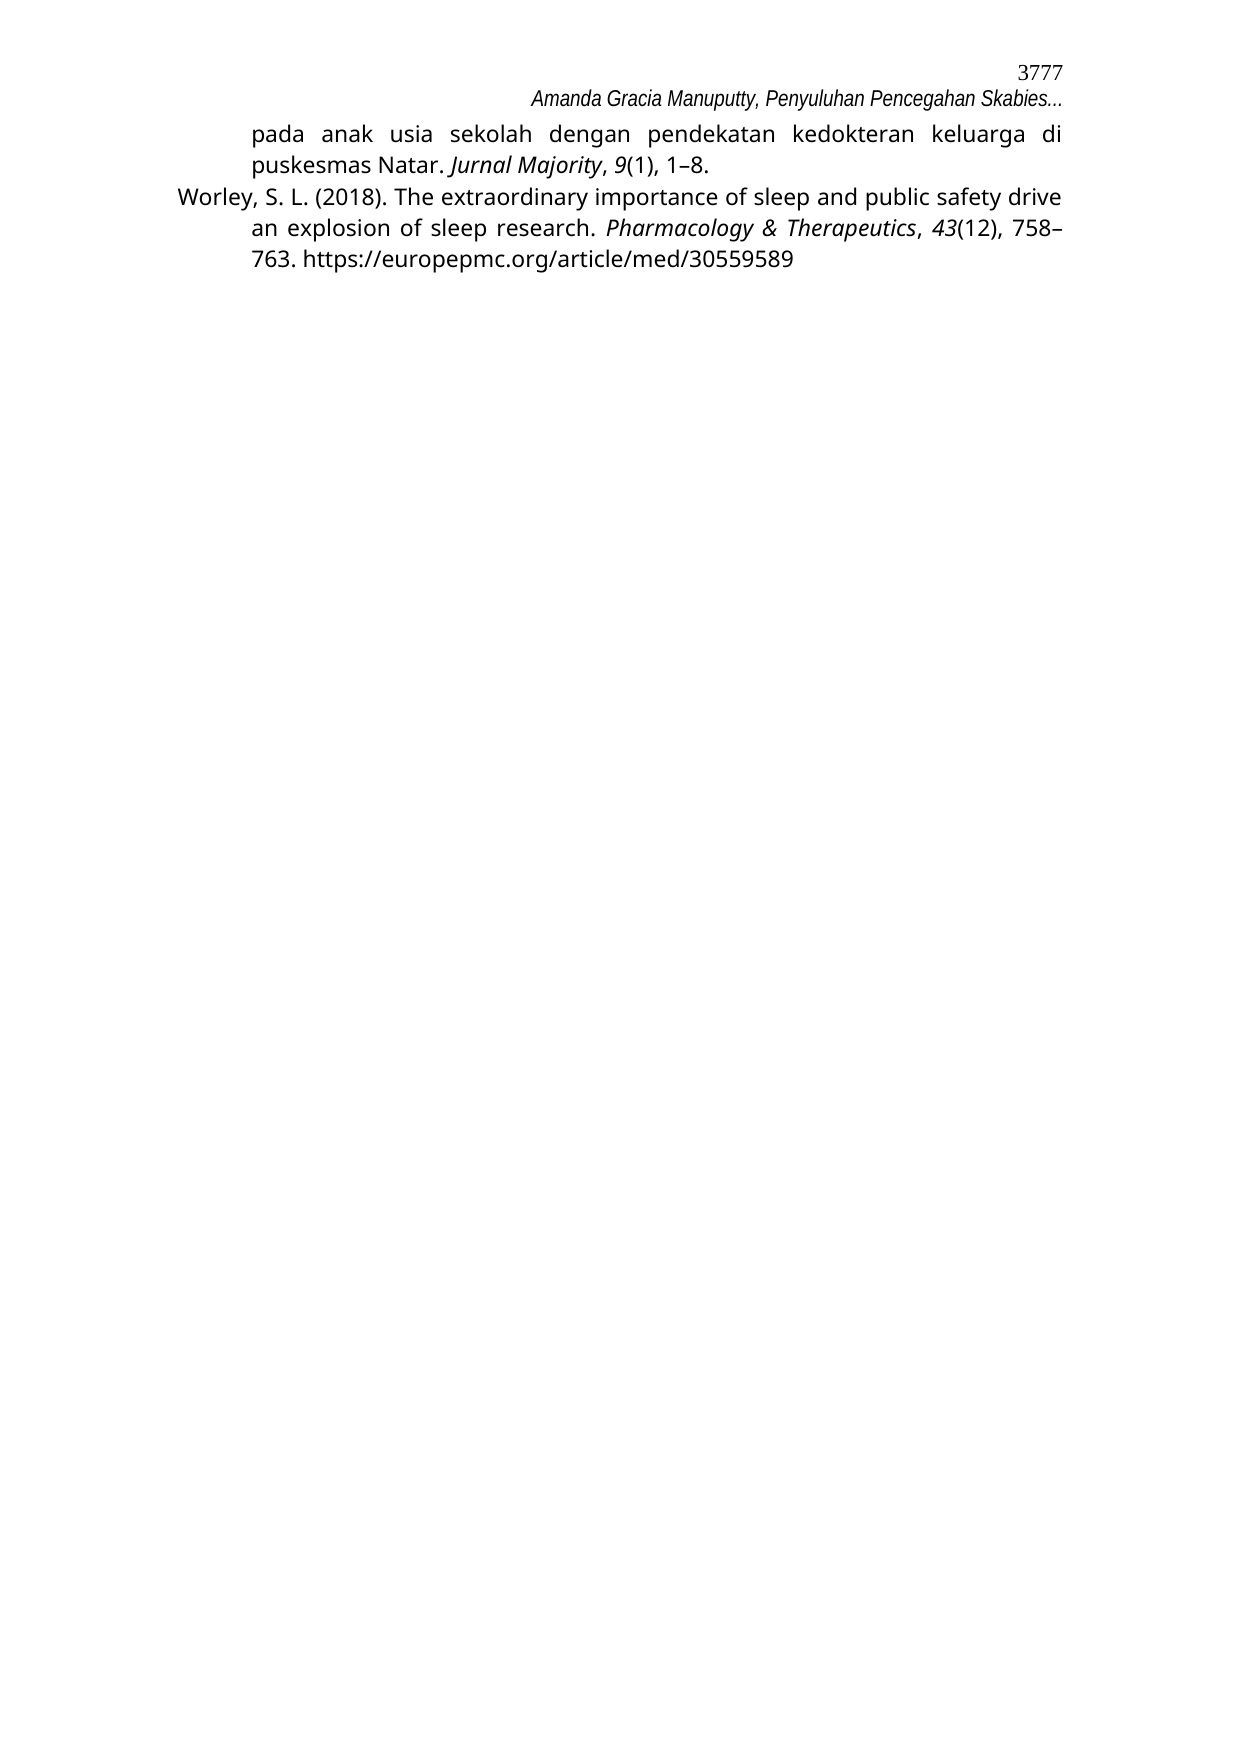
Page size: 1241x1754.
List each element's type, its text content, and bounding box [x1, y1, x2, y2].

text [177, 118, 1063, 181]
text Worley, S. L. (2018). The extraordinary importance of sleep and public safety drive an explosion of sleep research. Pharmacology & Therapeutics, 43(12), 758–763. https://europepmc.org/article/med/30559589 [177, 181, 1063, 274]
